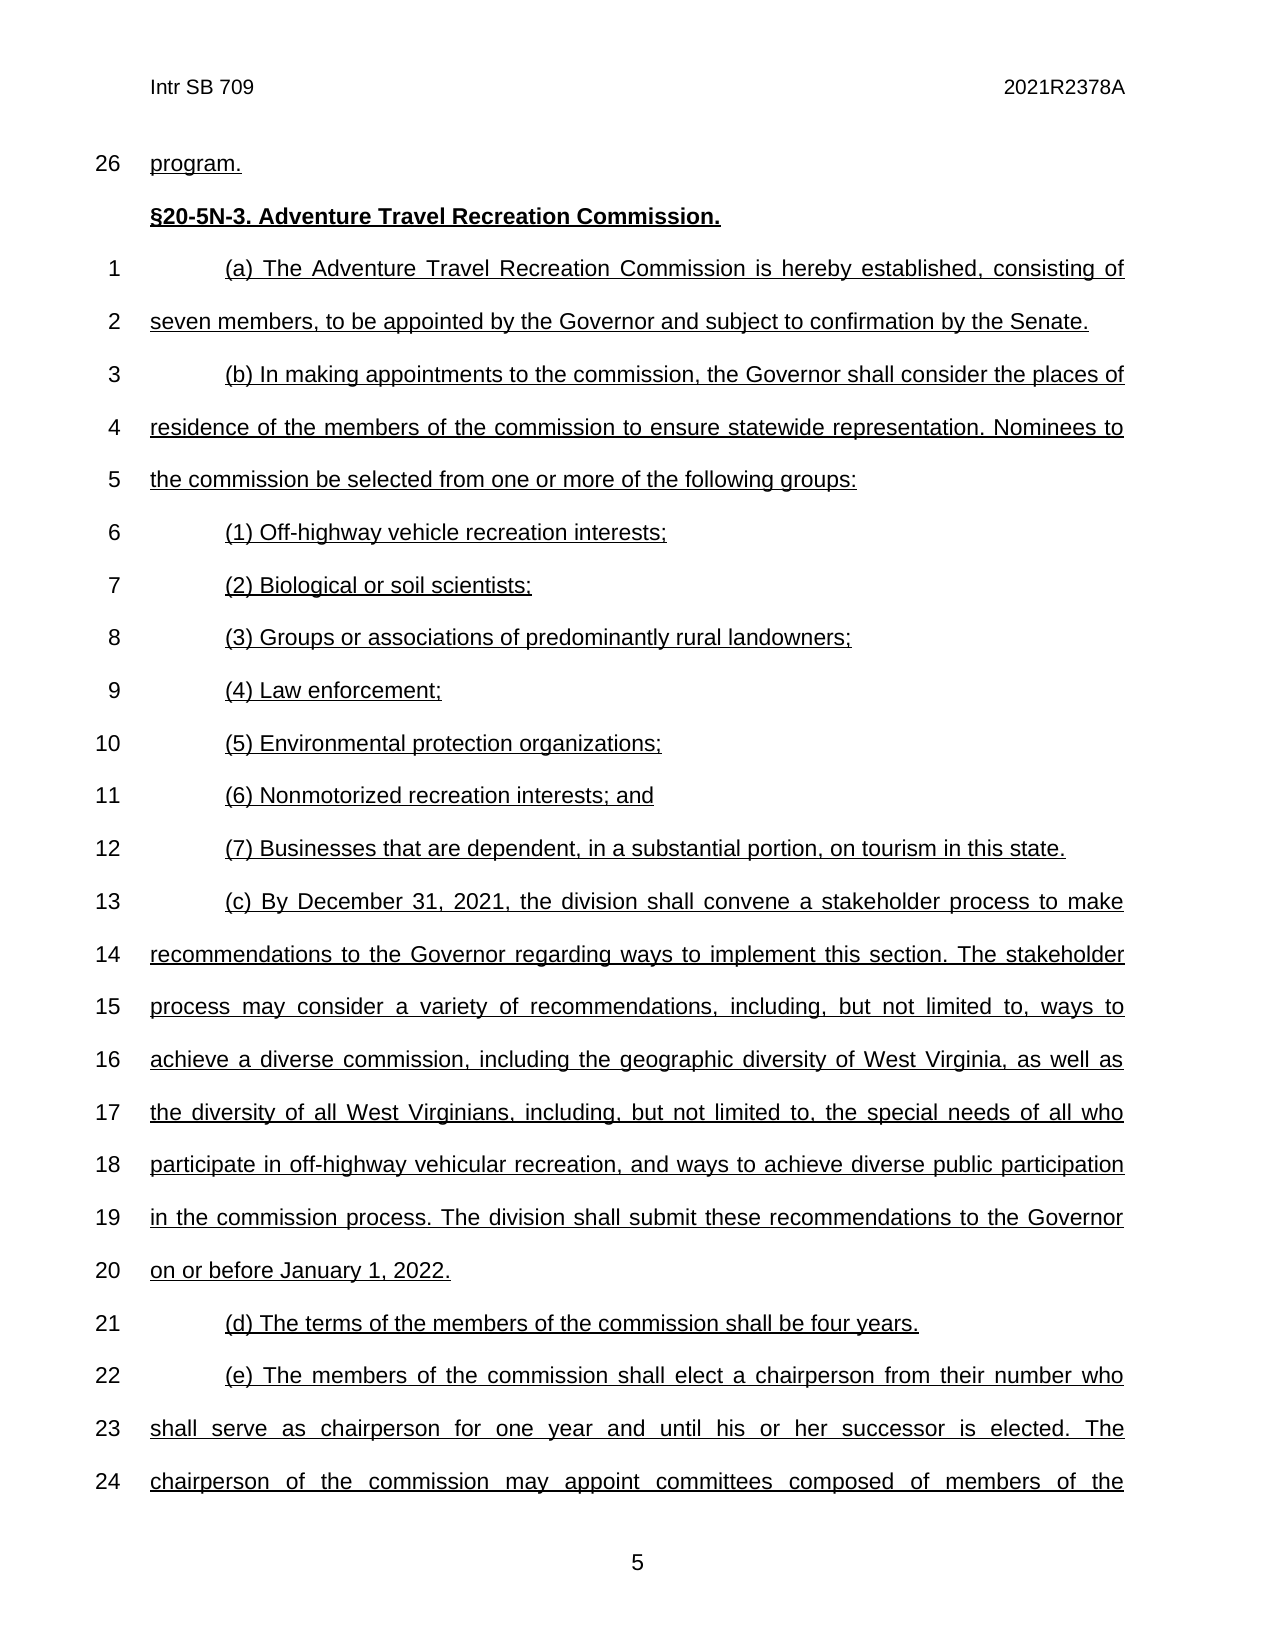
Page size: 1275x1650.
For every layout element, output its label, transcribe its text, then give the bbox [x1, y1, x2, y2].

text (6) Nonmotorized recreation interests; and [150, 782, 1125, 809]
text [150, 1439, 1125, 1494]
text (7) Businesses that are dependent, in a substantial portion, on tourism in this state. [150, 835, 1125, 862]
text (3) Groups or associations of predominantly rural landowners; [150, 624, 1125, 651]
text (c) By December 31, 2021, the division shall convene a stakeholder process to make recommendations to the Governor regarding ways to implement this section. The stakeholder process may consider a variety of recommendations, including, but not limited to, ways to achieve a diverse commission, including the geographic diversity of West Virginia, as well as the diversity of all West Virginians, including, but not limited to, the special needs of all who participate in off-highway vehicular recreation, and ways to achieve diverse public participation in the commission process. The division shall submit these recommendations to the Governor on or before January 1, 2022. [150, 1017, 1125, 1174]
text (d) The terms of the members of the commission shall be four years. [150, 1309, 1125, 1336]
text (c) By December 31, 2021, the division shall convene a stakeholder process to make recommendations to the Governor regarding ways to implement this section. The stakeholder process may consider a variety of recommendations, including, but not limited to, ways to achieve a diverse commission, including the geographic diversity of West Virginia, as well as the diversity of all West Virginians, including, but not limited to, the special needs of all who participate in off-highway vehicular recreation, and ways to achieve diverse public participation in the commission process. The division shall submit these recommendations to the Governor on or before January 1, 2022. [150, 888, 1125, 963]
text (4) Law enforcement; [150, 677, 1125, 703]
text (2) Biological or soil scientists; [150, 572, 1125, 598]
text (a) The Adventure Travel Recreation Commission is hereby established, consisting of seven members, to be appointed by the Governor and subject to confirmation by the Senate. [150, 255, 1125, 334]
text (b) In making appointments to the commission, the Governor shall consider the places of residence of the members of the commission to ensure statewide representation. Nominees to the commission be selected from one or more of the following groups: [150, 361, 1125, 493]
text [150, 150, 1125, 176]
text (c) By December 31, 2021, the division shall convene a stakeholder process to make recommendations to the Governor regarding ways to implement this section. The stakeholder process may consider a variety of recommendations, including, but not limited to, ways to achieve a diverse commission, including the geographic diversity of West Virginia, as well as the diversity of all West Virginians, including, but not limited to, the special needs of all who participate in off-highway vehicular recreation, and ways to achieve diverse public participation in the commission process. The division shall submit these recommendations to the Governor on or before January 1, 2022. [150, 1175, 1125, 1283]
text (1) Off-highway vehicle recreation interests; [150, 519, 1125, 545]
text (5) Environmental protection organizations; [150, 730, 1125, 756]
subtitle §20-5N-3. Adventure Travel Recreation Commission. [150, 203, 1125, 229]
text (c) By December 31, 2021, the division shall convene a stakeholder process to make recommendations to the Governor regarding ways to implement this section. The stakeholder process may consider a variety of recommendations, including, but not limited to, ways to achieve a diverse commission, including the geographic diversity of West Virginia, as well as the diversity of all West Virginians, including, but not limited to, the special needs of all who participate in off-highway vehicular recreation, and ways to achieve diverse public participation in the commission process. The division shall submit these recommendations to the Governor on or before January 1, 2022. [150, 965, 1125, 1016]
